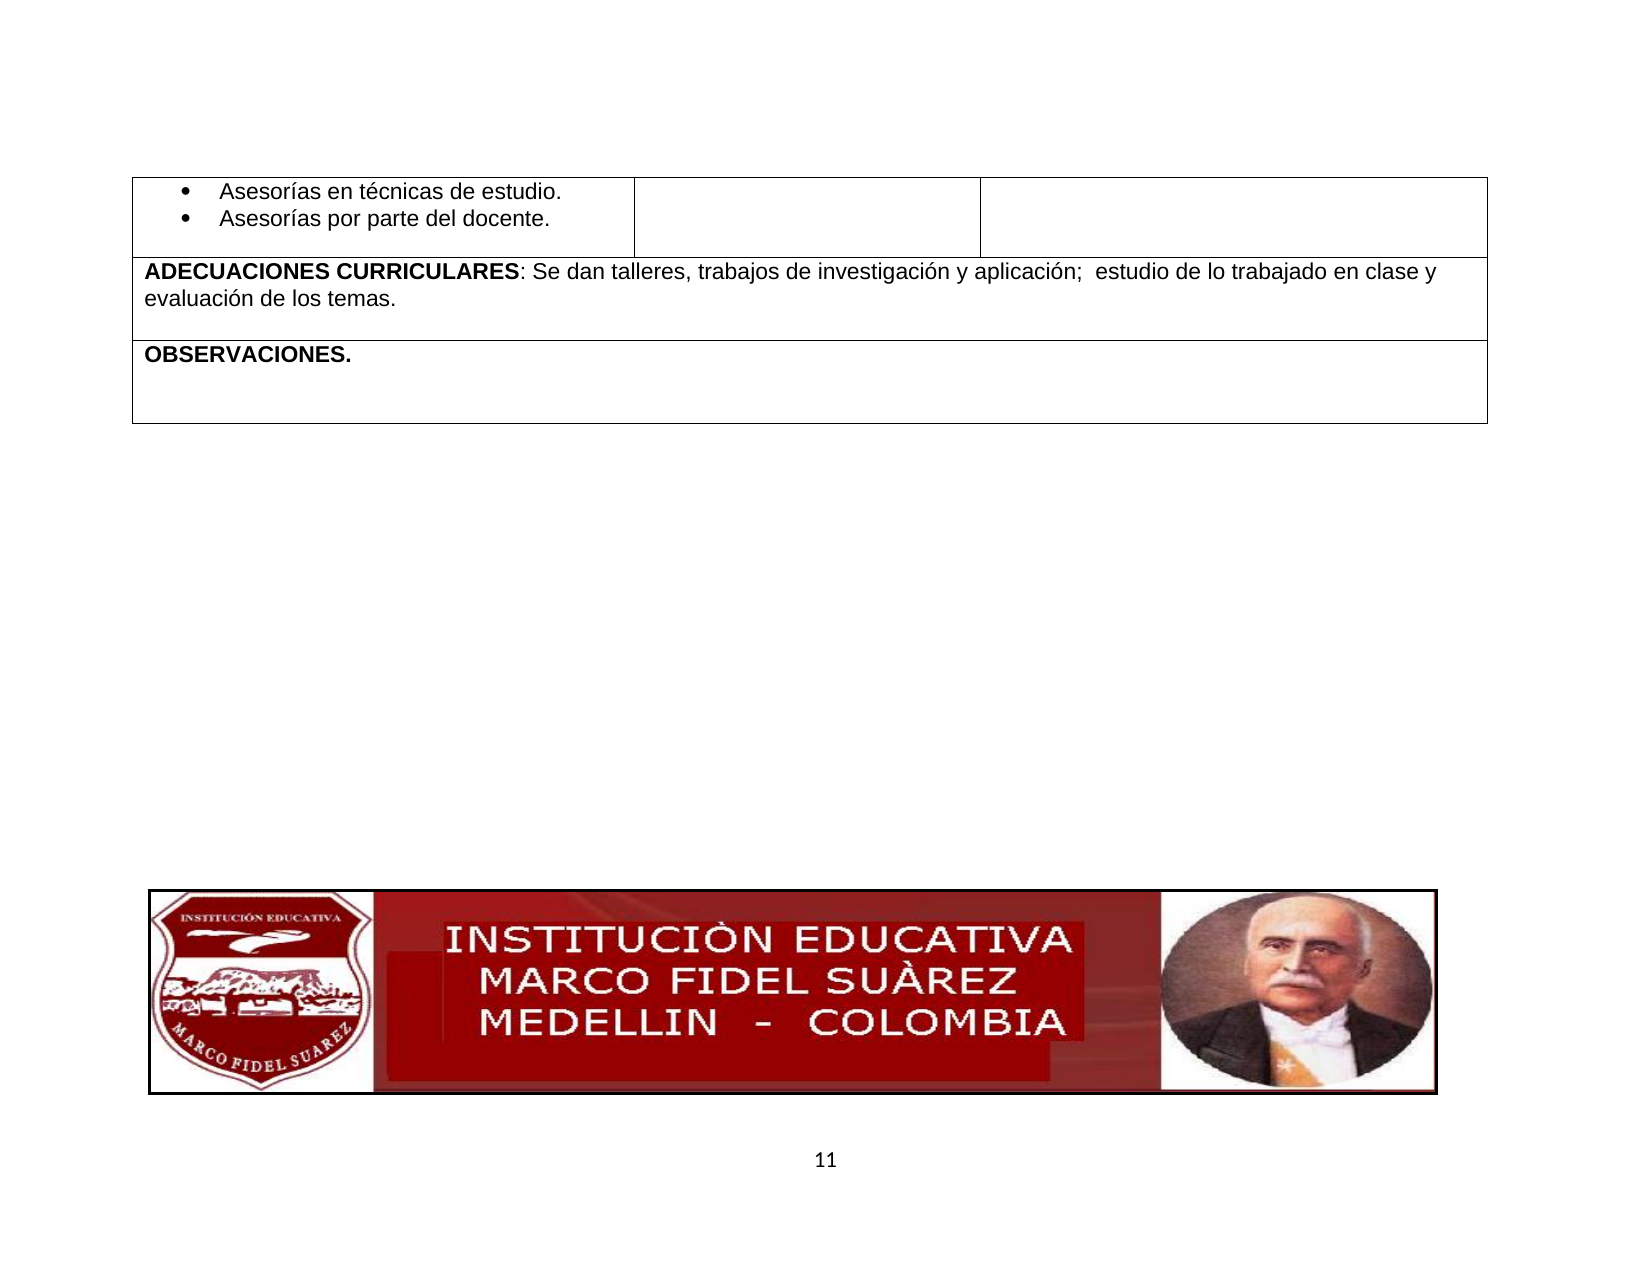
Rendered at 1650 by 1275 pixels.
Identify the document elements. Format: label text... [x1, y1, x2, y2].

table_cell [635, 178, 980, 257]
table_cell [133, 178, 634, 257]
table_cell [981, 178, 1487, 257]
picture [151, 892, 1435, 1092]
table_cell OBSERVACIONES. [133, 341, 1487, 423]
table_cell ADECUACIONES CURRICULARES: Se dan talleres, trabajos de investigación y aplicación; estudio de lo trabajado en clase y evaluación de los temas. [133, 258, 1487, 340]
